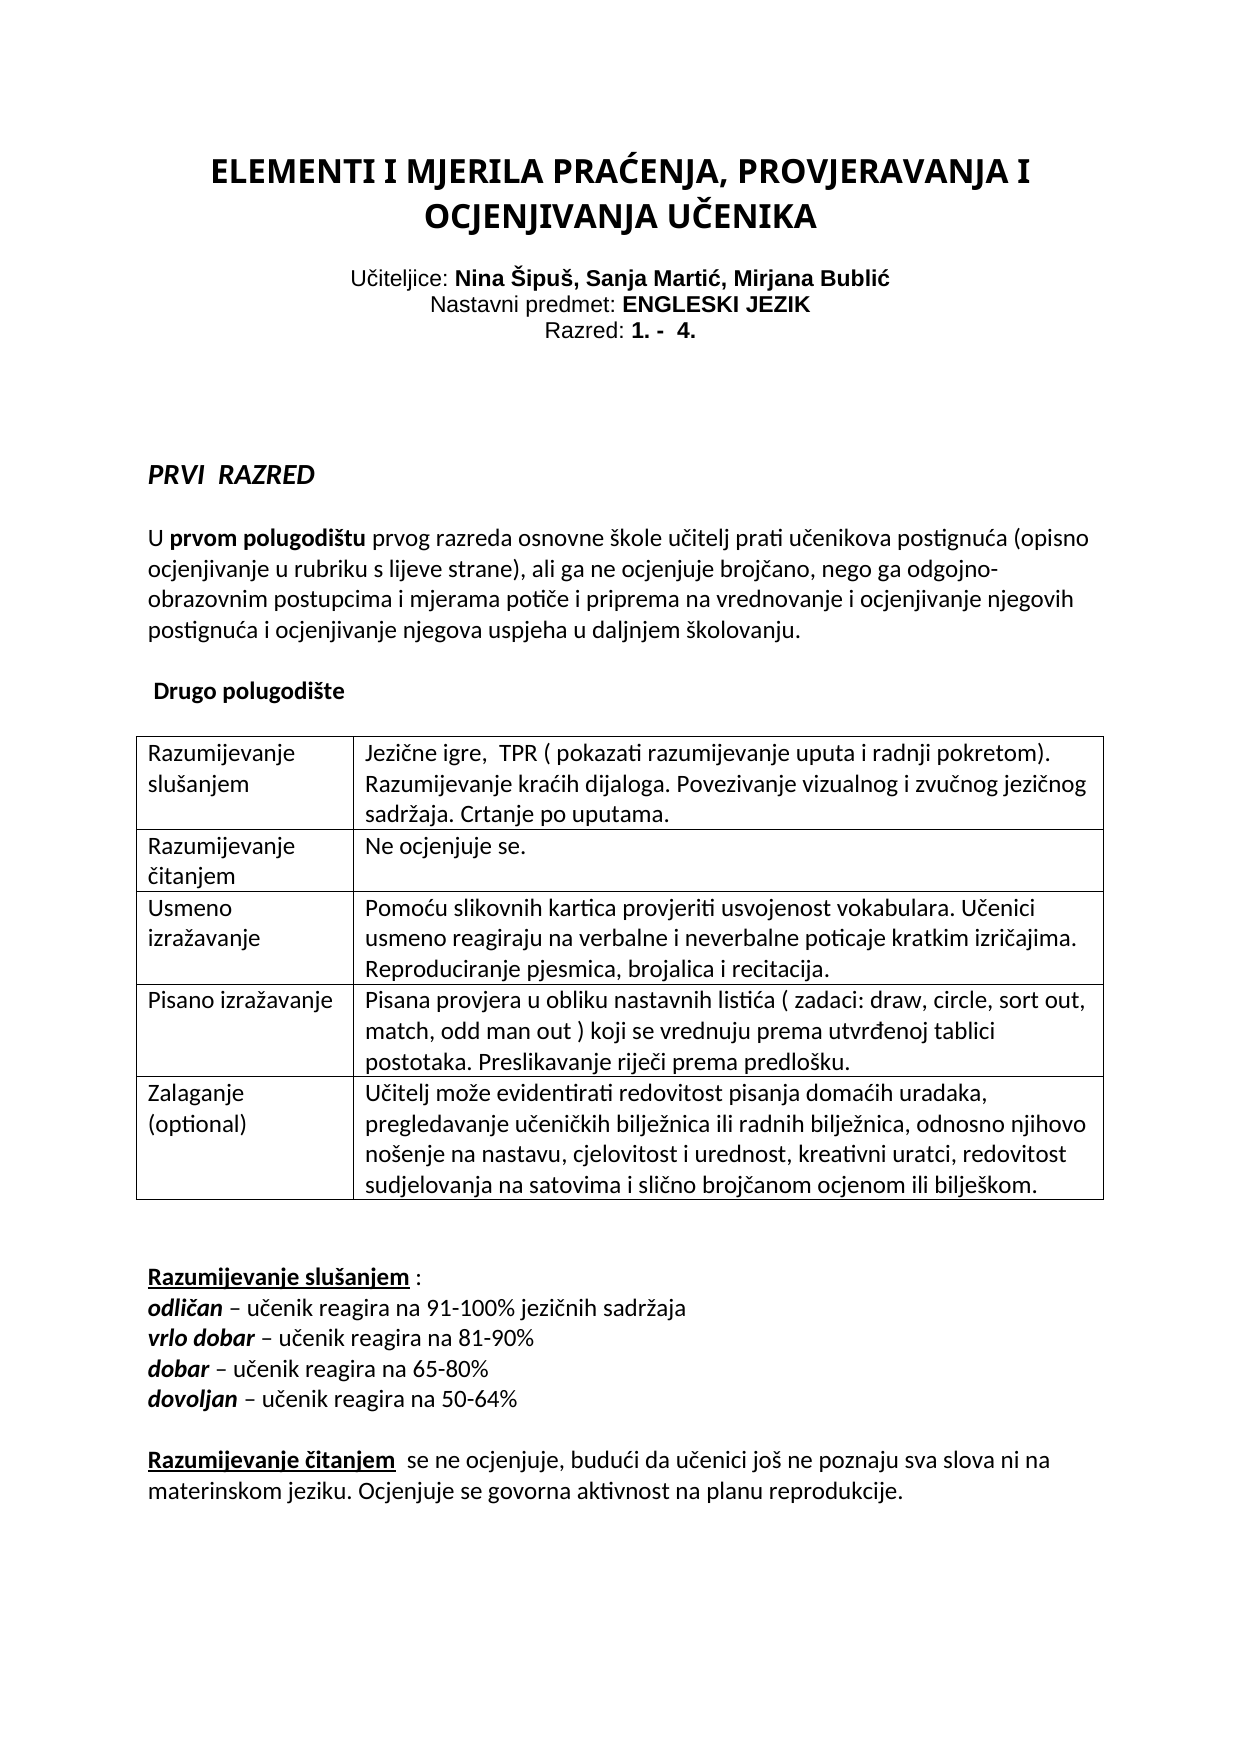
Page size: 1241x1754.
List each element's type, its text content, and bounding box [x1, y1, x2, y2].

text U prvom polugodištu prvog razreda osnovne škole učitelj prati učenikova postignuća (opisno ocjenjivanje u rubriku s lijeve strane), ali ga ne ocjenjuje brojčano, nego ga odgojno-obrazovnim postupcima i mjerama potiče i priprema na vrednovanje i ocjenjivanje njegovih postignuća i ocjenjivanje njegova uspjeha u daljnjem školovanju. [148, 523, 1093, 645]
table_cell Pisana provjera u obliku nastavnih listića ( zadaci: draw, circle, sort out, match, odd man out ) koji se vrednuju prema utvrđenoj tablici postotaka. Preslikavanje riječi prema predlošku. [354, 985, 1103, 1076]
table_cell Pisano izražavanje [137, 985, 353, 1076]
table_cell Ne ocjenjuje se. [354, 830, 1103, 891]
text odličan – učenik reagira na 91-100% jezičnih sadržaja [148, 1292, 1093, 1322]
table_header Jezične igre, TPR ( pokazati razumijevanje uputa i radnji pokretom). Razumijevanje kraćih dijaloga. Povezivanje vizualnog i zvučnog jezičnog sadržaja. Crtanje po uputama. [354, 737, 1103, 829]
text Nastavni predmet: ENGLESKI JEZIK [148, 291, 1093, 317]
table_cell Učitelj može evidentirati redovitost pisanja domaćih uradaka, pregledavanje učeničkih bilježnica ili radnih bilježnica, odnosno njihovo nošenje na nastavu, cjelovitost i urednost, kreativni uratci, redovitost sudjelovanja na satovima i slično brojčanom ocjenom ili bilješkom. [354, 1077, 1103, 1199]
text Razumijevanje slušanjem : [148, 1261, 1093, 1292]
text Razumijevanje čitanjem se ne ocjenjuje, budući da učenici još ne poznaju sva slova ni na materinskom jeziku. Ocjenjuje se govorna aktivnost na planu reprodukcije. [148, 1444, 1093, 1506]
text dovoljan – učenik reagira na 50-64% [148, 1383, 1093, 1414]
text vrlo dobar – učenik reagira na 81-90% [148, 1322, 1093, 1353]
table_header Razumijevanje slušanjem [137, 737, 353, 829]
text Drugo polugodište [148, 675, 1093, 706]
table_cell Usmeno izražavanje [137, 892, 353, 983]
text PRVI RAZRED [148, 456, 1093, 492]
table_cell Zalaganje (optional) [137, 1077, 353, 1199]
text dobar – učenik reagira na 65-80% [148, 1353, 1093, 1383]
text ELEMENTI I MJERILA PRAĆENJA, PROVJERAVANJA I OCJENJIVANJA UČENIKA [148, 148, 1093, 238]
table_cell Razumijevanje čitanjem [137, 830, 353, 891]
text Učiteljice: Nina Šipuš, Sanja Martić, Mirjana Bublić [148, 265, 1093, 291]
text Razred: 1. - 4. [148, 317, 1093, 344]
table_cell Pomoću slikovnih kartica provjeriti usvojenost vokabulara. Učenici usmeno reagiraju na verbalne i neverbalne poticaje kratkim izričajima. Reproduciranje pjesmica, brojalica i recitacija. [354, 892, 1103, 983]
